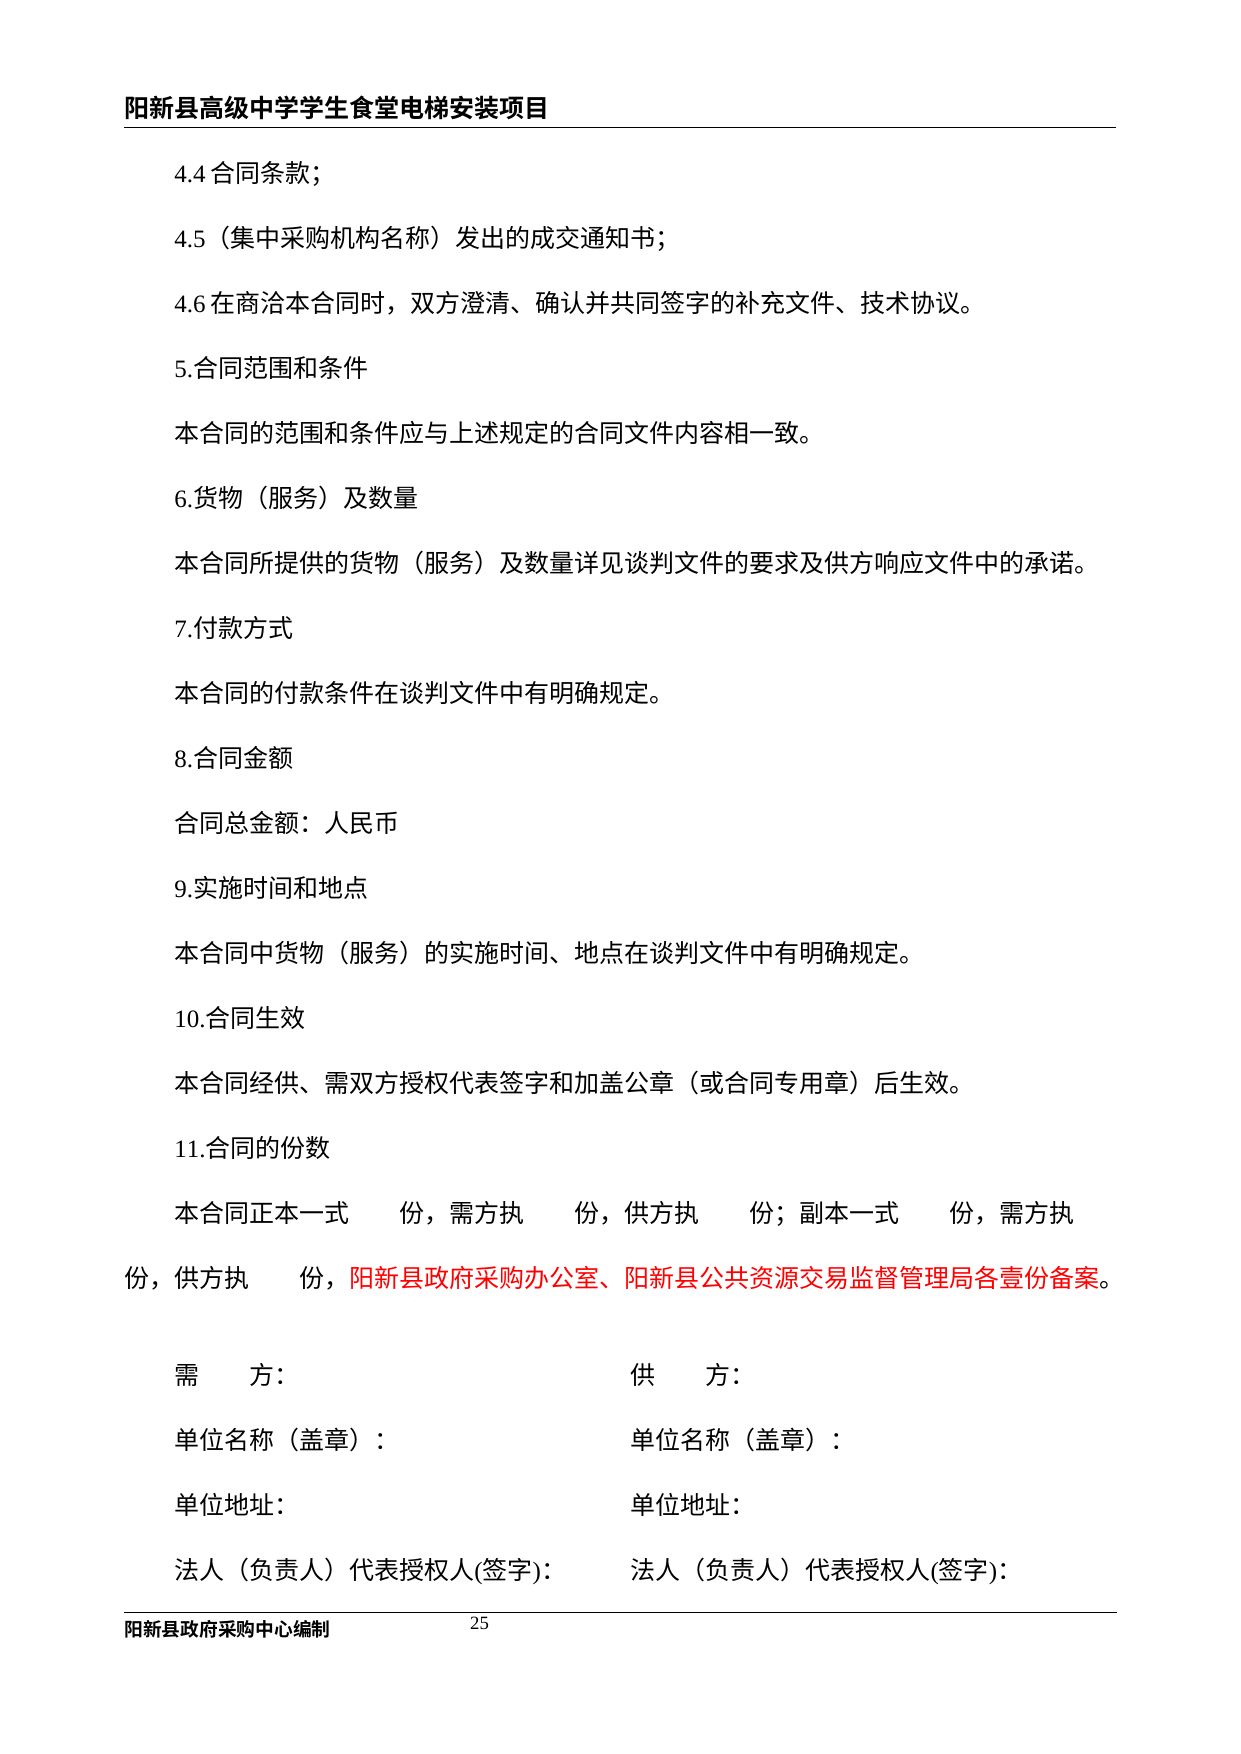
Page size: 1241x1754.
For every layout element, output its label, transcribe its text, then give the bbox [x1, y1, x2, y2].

text 本合同所提供的货物（服务）及数量详见谈判文件的要求及供方响应文件中的承诺。 [124, 529, 1116, 594]
text 6.货物（服务）及数量 [124, 464, 1116, 529]
text 8.合同金额 [124, 724, 1116, 789]
text 单位地址： 单位地址： [124, 1471, 1116, 1536]
text 需 方： 供 方： [124, 1341, 1116, 1406]
text 本合同经供、需双方授权代表签字和加盖公章（或合同专用章）后生效。 [124, 1049, 1116, 1114]
text 7.付款方式 [124, 594, 1116, 659]
text 10.合同生效 [124, 984, 1116, 1049]
text 本合同的范围和条件应与上述规定的合同文件内容相一致。 [124, 399, 1116, 464]
text 11.合同的份数 [124, 1114, 1116, 1179]
text 9.实施时间和地点 [124, 854, 1116, 919]
text 4.6在商洽本合同时，双方澄清、确认并共同签字的补充文件、技术协议。 [124, 269, 1116, 334]
text 本合同中货物（服务）的实施时间、地点在谈判文件中有明确规定。 [124, 919, 1116, 984]
text 4.4合同条款； [124, 139, 1116, 204]
text 5.合同范围和条件 [124, 334, 1116, 399]
text 本合同正本一式 份，需方执 份，供方执 份；副本一式 份，需方执 份，供方执 份，阳新县政府采购办公室、阳新县公共资源交易监督管理局各壹份备案。 [124, 1179, 1116, 1309]
text 4.5（集中采购机构名称）发出的成交通知书； [124, 204, 1116, 269]
text 合同总金额：人民币 [124, 789, 1116, 854]
text 法人（负责人）代表授权人(签字)： 法人（负责人）代表授权人(签字)： [124, 1536, 1116, 1601]
text 单位名称（盖章）： 单位名称（盖章）： [124, 1406, 1116, 1471]
text 本合同的付款条件在谈判文件中有明确规定。 [124, 659, 1116, 724]
